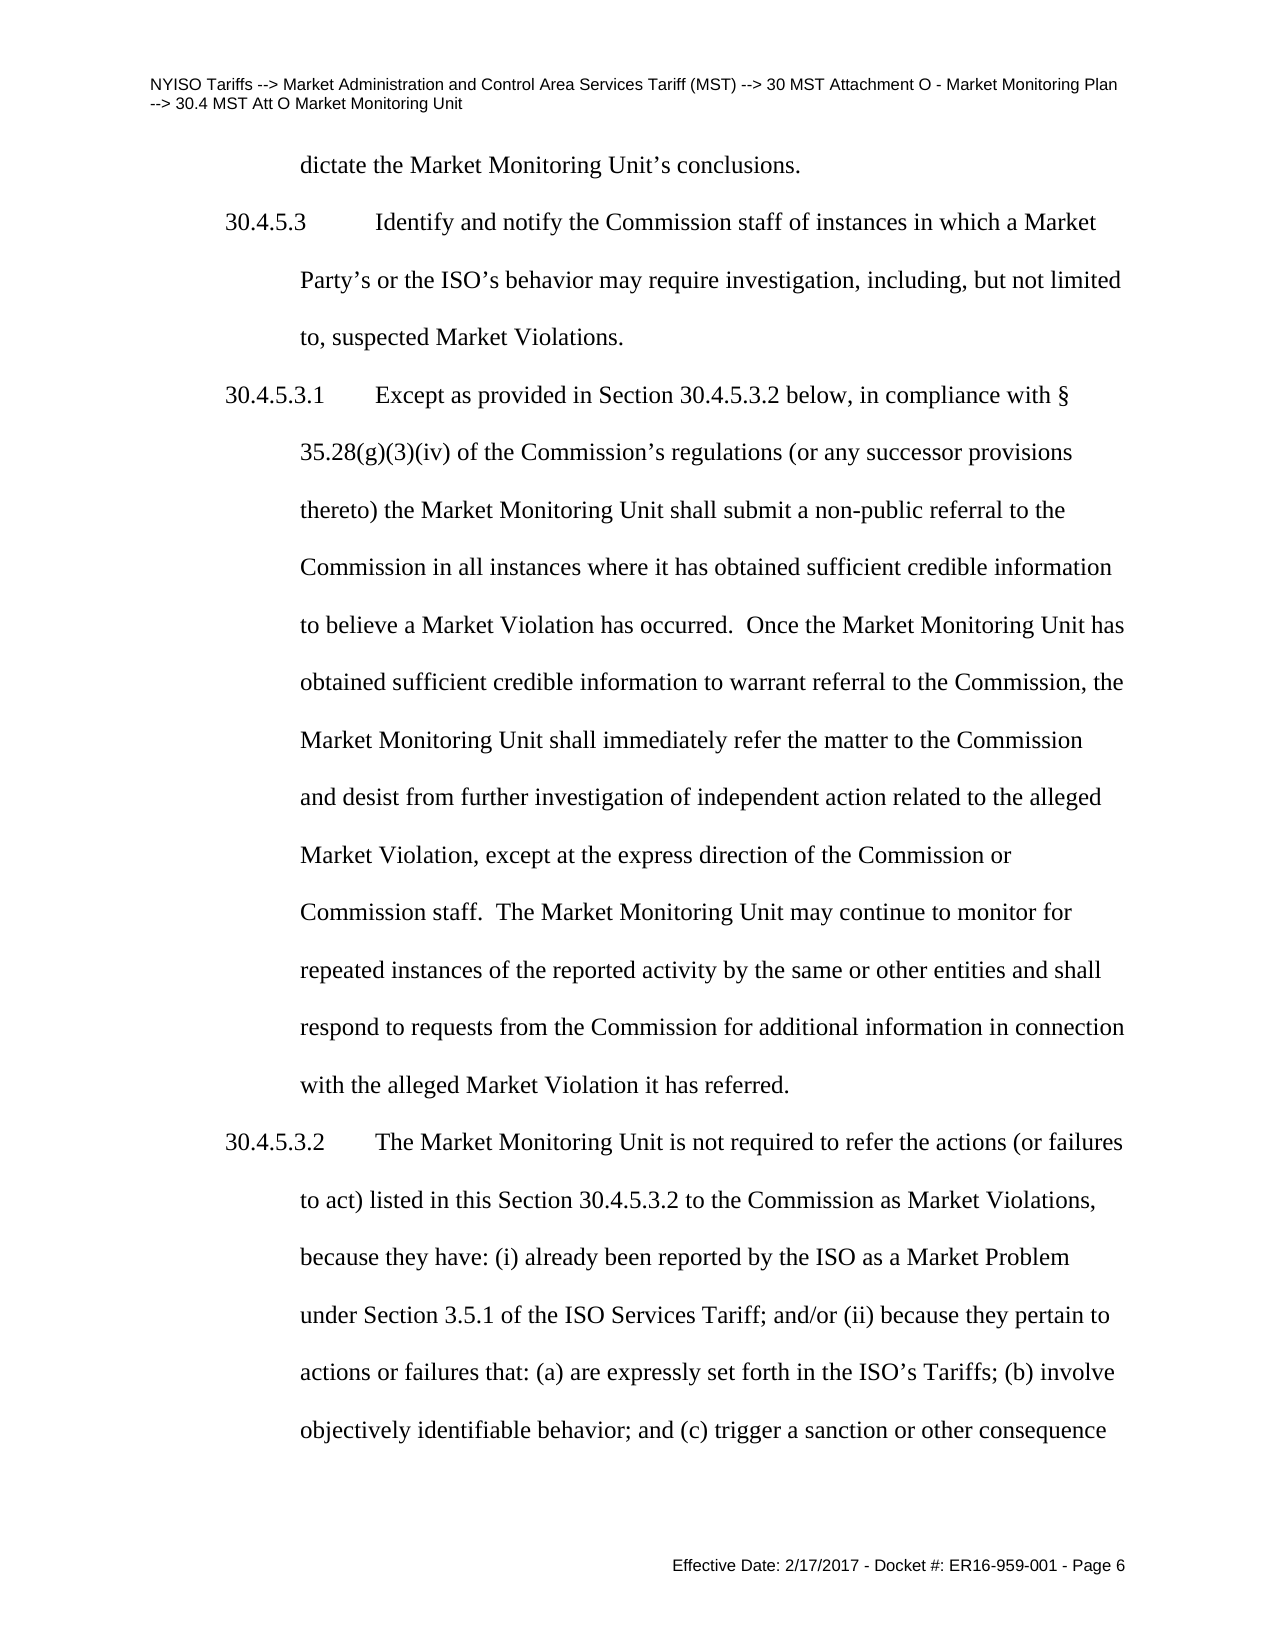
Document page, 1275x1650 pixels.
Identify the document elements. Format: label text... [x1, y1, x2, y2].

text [225, 1127, 1125, 1444]
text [225, 150, 1125, 179]
text 30.4.5.3.1 Except as provided in Section 30.4.5.3.2 below, in compliance with § 35.28(g)(3)(iv) of the Commission’s regulations (or any successor provisions thereto) the Market Monitoring Unit shall submit a non-public referral to the Commission in all instances where it has obtained sufficient credible information to believe a Market Violation has occurred. Once the Market Monitoring Unit has obtained sufficient credible information to warrant referral to the Commission, the Market Monitoring Unit shall immediately refer the matter to the Commission and desist from further investigation of independent action related to the alleged Market Violation, except at the express direction of the Commission or Commission staff. The Market Monitoring Unit may continue to monitor for repeated instances of the reported activity by the same or other entities and shall respond to requests from the Commission for additional information in connection with the alleged Market Violation it has referred. [225, 380, 1125, 1099]
text 30.4.5.3 Identify and notify the Commission staff of instances in which a Market Party’s or the ISO’s behavior may require investigation, including, but not limited to, suspected Market Violations. [225, 207, 1125, 351]
